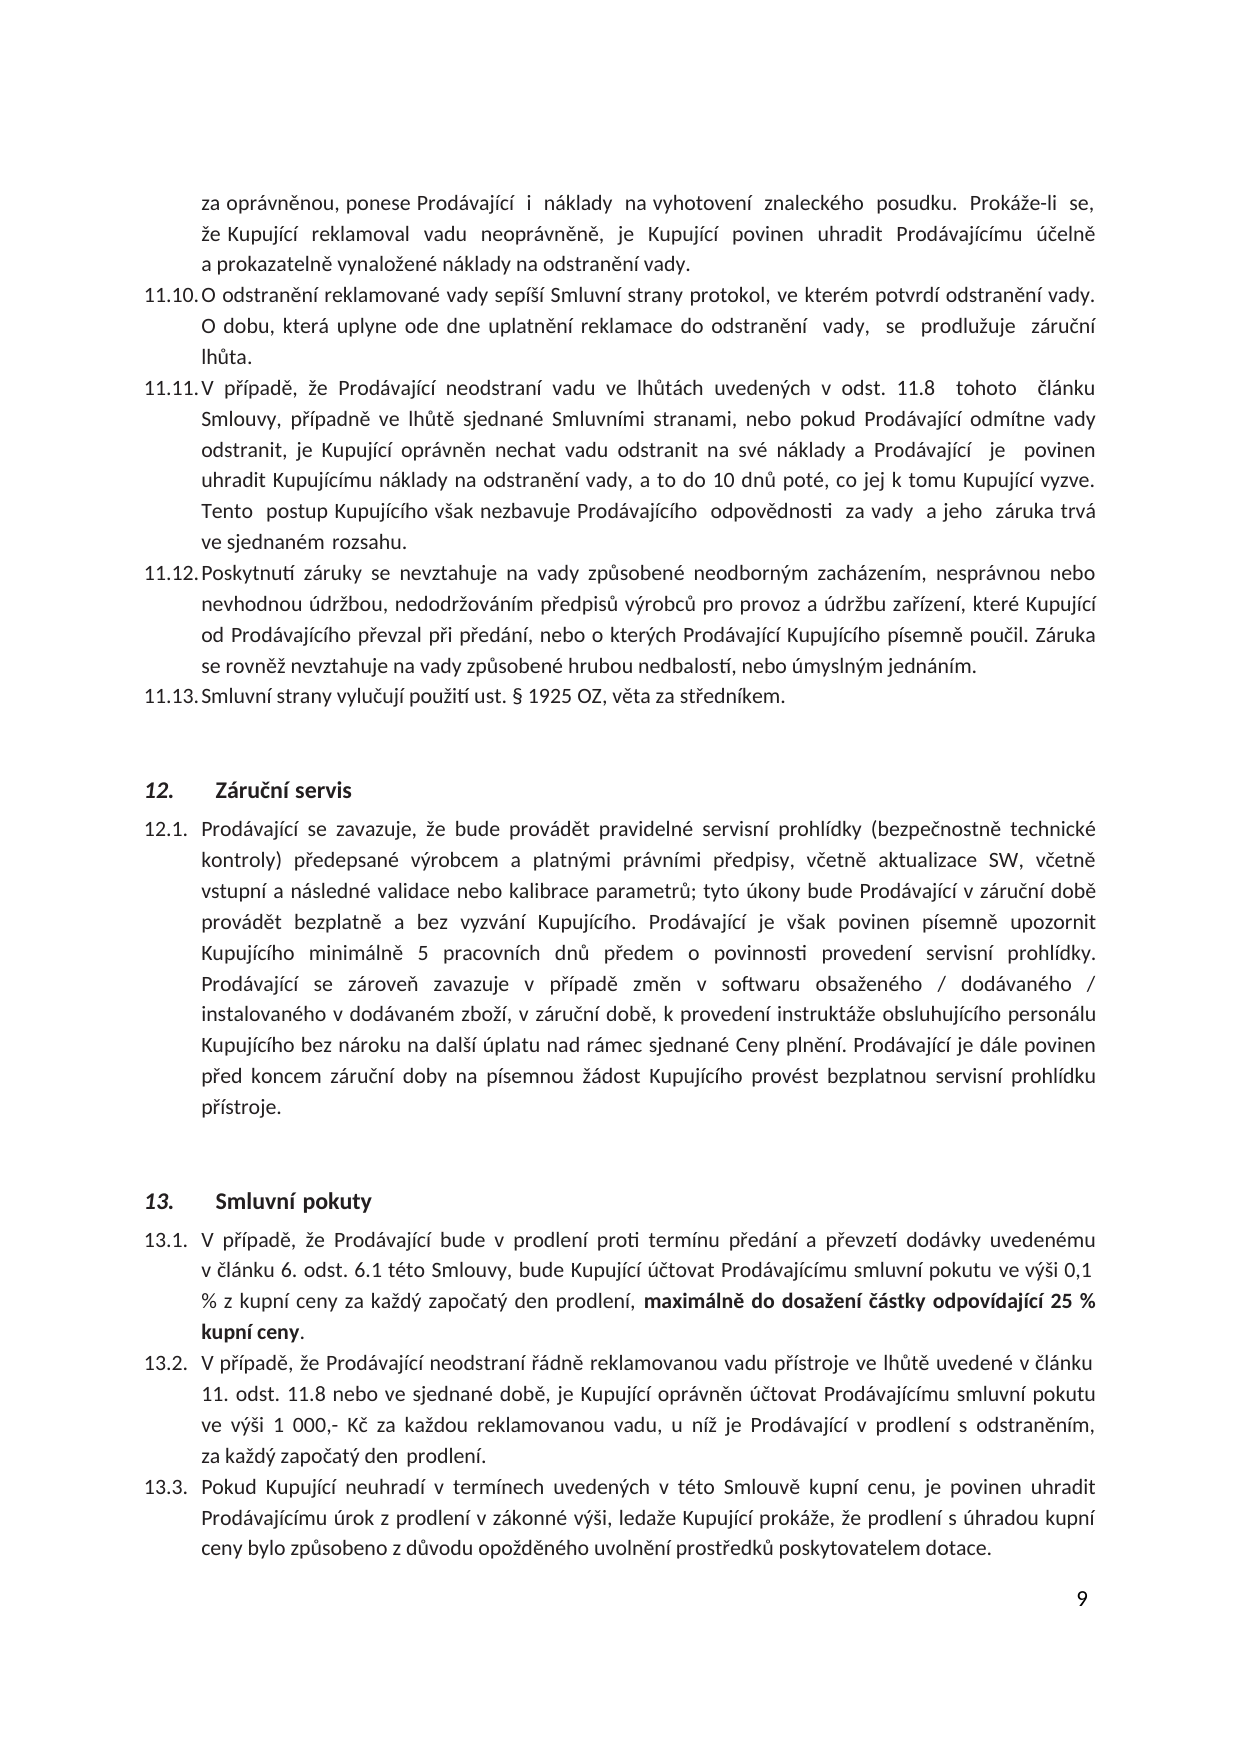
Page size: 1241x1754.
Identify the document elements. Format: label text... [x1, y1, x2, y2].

text za oprávněnou, ponese Prodávající i náklady na vyhotovení znaleckého posudku. Prokáže-li se, že Kupující reklamoval vadu neoprávněně, je Kupující povinen uhradit Prodávajícímu účelně a prokazatelně vynaložené náklady na odstranění vady. [201, 189, 1097, 277]
list Prodávající se zavazuje, že bude provádět pravidelné servisní prohlídky (bezpečnostně technické kontroly) předepsané výrobcem a platnými právními předpisy, včetně aktualizace SW, včetně vstupní a následné validace nebo kalibrace parametrů; tyto úkony bude Prodávající v záruční době provádět bezplatně a bez vyzvání Kupujícího. Prodávající je však povinen písemně upozornit Kupujícího minimálně 5 pracovních dnů předem o povinnosti provedení servisní prohlídky. Prodávající se zároveň zavazuje v případě změn v softwaru obsaženého / dodávaného / instalovaného v dodávaném zboží, v záruční době, k provedení instruktáže obsluhujícího personálu Kupujícího bez nároku na další úplatu nad rámec sjednané Ceny plnění. Prodávající je dále povinen před koncem záruční doby na písemnou žádost Kupujícího provést bezplatnou servisní prohlídku přístroje. [144, 816, 1097, 1120]
list V případě, že Prodávající bude v prodlení proti termínu předání a převzetí dodávky uvedenému v článku 6. odst. 6.1 této Smlouvy, bude Kupující účtovat Prodávajícímu smluvní pokutu ve výši 0,1 [144, 1226, 1097, 1283]
subtitle Smluvní pokuty [144, 1186, 1109, 1215]
list V případě, že Prodávající neodstraní řádně reklamovanou vadu přístroje ve lhůtě uvedené v článku [144, 1349, 1109, 1376]
list Poskytnutí záruky se nevztahuje na vady způsobené neodborným zacházením, nesprávnou nebo nevhodnou údržbou, nedodržováním předpisů výrobců pro provoz a údržbu zařízení, které Kupující od Prodávajícího převzal při předání, nebo o kterých Prodávající Kupujícího písemně poučil. Záruka se rovněž nevztahuje na vady způsobené hrubou nedbalostí, nebo úmyslným jednáním. [144, 559, 1097, 678]
list V případě, že Prodávající neodstraní vadu ve lhůtách uvedených v odst. 11.8 tohoto článku Smlouvy, případně ve lhůtě sjednané Smluvními stranami, nebo pokud Prodávající odmítne vady odstranit, je Kupující oprávněn nechat vadu odstranit na své náklady a Prodávající je povinen uhradit Kupujícímu náklady na odstranění vady, a to do 10 dnů poté, co jej k tomu Kupující vyzve. Tento postup Kupujícího však nezbavuje Prodávajícího odpovědnosti za vady a jeho záruka trvá ve sjednaném rozsahu. [144, 374, 1097, 555]
subtitle Záruční servis [144, 776, 1109, 805]
list Pokud Kupující neuhradí v termínech uvedených v této Smlouvě kupní cenu, je povinen uhradit Prodávajícímu úrok z prodlení v zákonné výši, ledaže Kupující prokáže, že prodlení s úhradou kupní ceny bylo způsobeno z důvodu opožděného uvolnění prostředků poskytovatelem dotace. [144, 1473, 1097, 1561]
text % z kupní ceny za každý započatý den prodlení, maximálně do dosažení částky odpovídající 25 % kupní ceny. [201, 1287, 1096, 1345]
list Smluvní strany vylučují použití ust. § 1925 OZ, věta za středníkem. [144, 683, 1109, 709]
list O odstranění reklamované vady sepíší Smluvní strany protokol, ve kterém potvrdí odstranění vady. O dobu, která uplyne ode dne uplatnění reklamace do odstranění vady, se prodlužuje záruční lhůta. [144, 282, 1097, 370]
text 11. odst. 11.8 nebo ve sjednané době, je Kupující oprávněn účtovat Prodávajícímu smluvní pokutu ve výši 1 000,- Kč za každou reklamovanou vadu, u níž je Prodávající v prodlení s odstraněním, za každý započatý den prodlení. [201, 1380, 1097, 1469]
